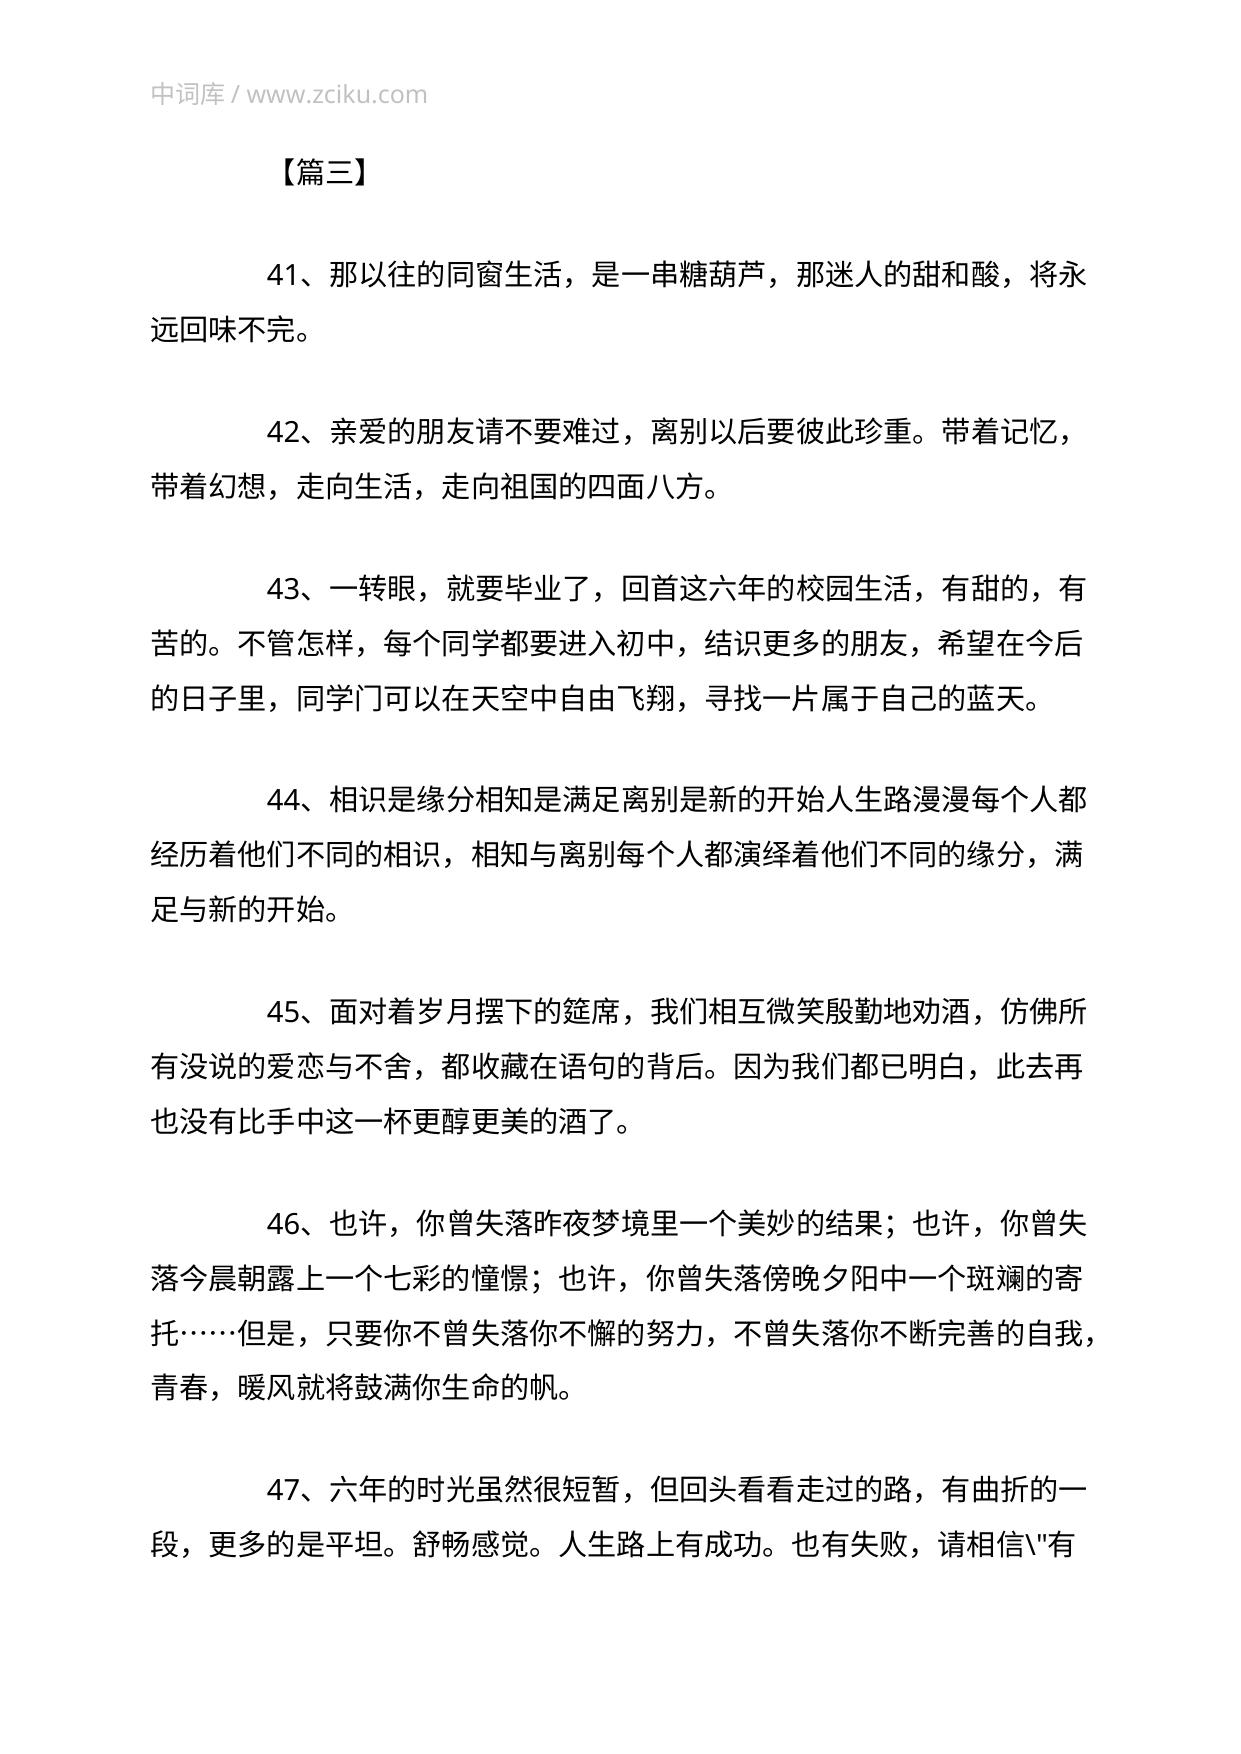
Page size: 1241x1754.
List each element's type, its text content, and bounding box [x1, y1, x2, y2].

text 45、面对着岁月摆下的筵席，我们相互微笑殷勤地劝酒，仿佛所有没说的爱恋与不舍，都收藏在语句的背后。因为我们都已明白，此去再也没有比手中这一杯更醇更美的酒了。 [150, 989, 1090, 1141]
text 46、也许，你曾失落昨夜梦境里一个美妙的结果；也许，你曾失落今晨朝露上一个七彩的憧憬；也许，你曾失落傍晚夕阳中一个斑斓的寄托……但是，只要你不曾失落你不懈的努力，不曾失落你不断完善的自我，青春，暖风就将鼓满你生命的帆。 [150, 1200, 1090, 1407]
text 41、那以往的同窗生活，是一串糖葫芦，那迷人的甜和酸，将永远回味不完。 [150, 252, 1090, 349]
text 42、亲爱的朋友请不要难过，离别以后要彼此珍重。带着记忆，带着幻想，走向生活，走向祖国的四面八方。 [150, 408, 1090, 506]
text 【篇三】 [150, 150, 1090, 192]
text 44、相识是缘分相知是满足离别是新的开始人生路漫漫每个人都经历着他们不同的相识，相知与离别每个人都演绎着他们不同的缘分，满足与新的开始。 [150, 777, 1090, 929]
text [150, 1467, 1090, 1564]
text 43、一转眼，就要毕业了，回首这六年的校园生活，有甜的，有苦的。不管怎样，每个同学都要进入初中，结识更多的朋友，希望在今后的日子里，同学门可以在天空中自由飞翔，寻找一片属于自己的蓝天。 [150, 565, 1090, 717]
